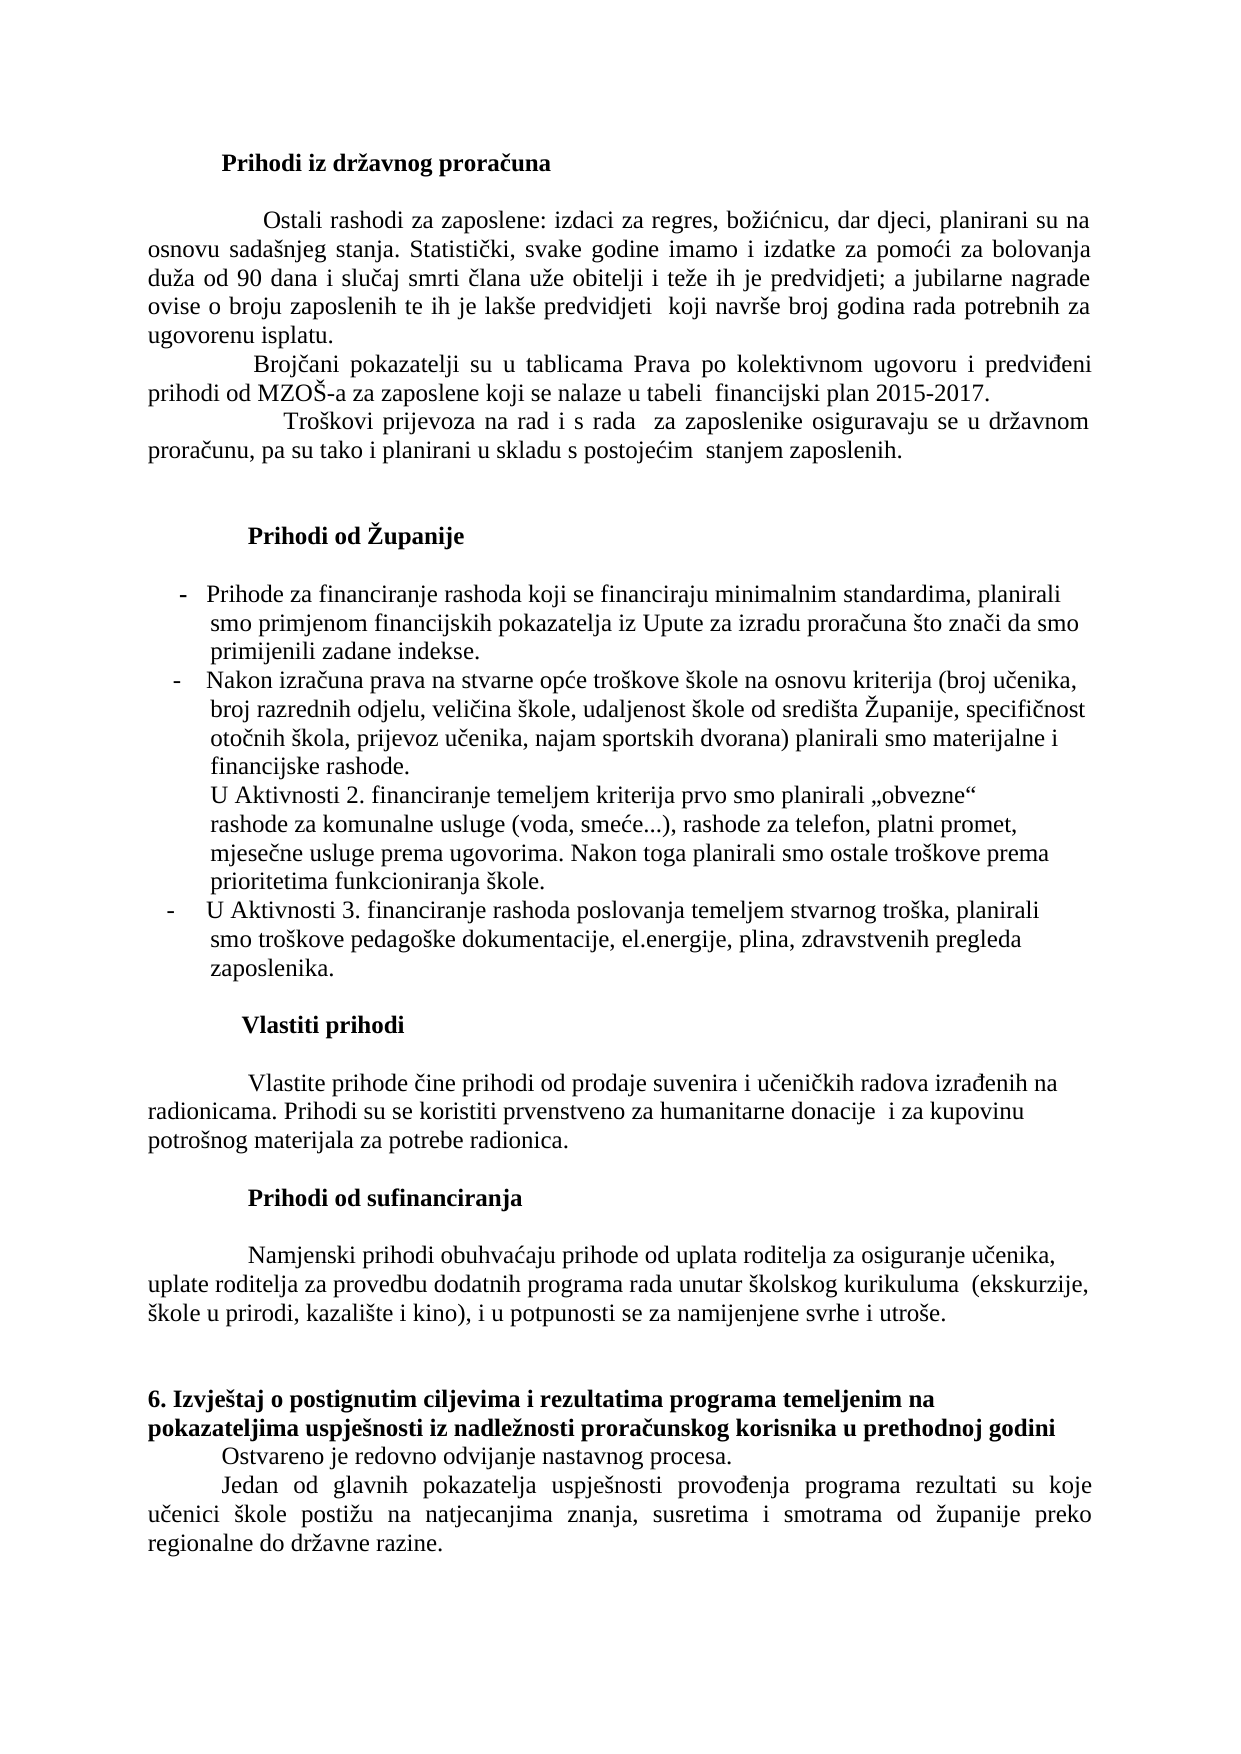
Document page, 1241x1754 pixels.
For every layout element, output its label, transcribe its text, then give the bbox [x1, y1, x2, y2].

text - Prihode za financiranje rashoda koji se financiraju minimalnim standardima, planirali [148, 579, 1093, 608]
text Namjenski prihodi obuhvaćaju prihode od uplata roditelja za osiguranje učenika, uplate roditelja za provedbu dodatnih programa rada unutar školskog kurikuluma (ekskurzije, škole u prirodi, kazalište i kino), i u potpunosti se za namijenjene svrhe i utroše. [148, 1240, 1093, 1326]
text Prihodi od Županije [148, 521, 1093, 550]
text broj razrednih odjelu, veličina škole, udaljenost škole od središta Županije, specifičnost [148, 694, 1093, 723]
text financijske rashode. [148, 751, 1093, 780]
text Jedan od glavnih pokazatelja uspješnosti provođenja programa rezultati su koje učenici škole postižu na natjecanjima znanja, susretima i smotrama od županije preko regionalne do državne razine. [148, 1470, 1093, 1556]
text - U Aktivnosti 3. financiranje rashoda poslovanja temeljem stvarnog troška, planirali [148, 895, 1093, 924]
text Prihodi od sufinanciranja [148, 1183, 1093, 1211]
text prioritetima funkcioniranja škole. [148, 866, 1093, 895]
text smo troškove pedagoške dokumentacije, el.energije, plina, zdravstvenih pregleda [148, 924, 1093, 953]
text U Aktivnosti 2. financiranje temeljem kriterija prvo smo planirali „obvezne“ [148, 780, 1093, 809]
text Prihodi iz državnog proračuna [148, 148, 1093, 176]
text Vlastite prihode čine prihodi od prodaje suvenira i učeničkih radova izrađenih na radionicama. Prihodi su se koristiti prvenstveno za humanitarne donacije i za kupovinu potrošnog materijala za potrebe radionica. [148, 1068, 1093, 1154]
text zaposlenika. [148, 953, 1093, 981]
text mjesečne usluge prema ugovorima. Nakon toga planirali smo ostale troškove prema [148, 838, 1093, 866]
text Troškovi prijevoza na rad i s rada za zaposlenike osiguravaju se u državnom proračunu, pa su tako i planirani u skladu s postojećim stanjem zaposlenih. [148, 406, 1093, 464]
text Ostali rashodi za zaposlene: izdaci za regres, božićnicu, dar djeci, planirani su na osnovu sadašnjeg stanja. Statistički, svake godine imamo i izdatke za pomoći za bolovanja duža od 90 dana i slučaj smrti člana uže obitelji i teže ih je predvidjeti; a jubilarne nagrade ovise o broju zaposlenih te ih je lakše predvidjeti koji navrše broj godina rada potrebnih za ugovorenu isplatu. [148, 205, 1093, 349]
text otočnih škola, prijevoz učenika, najam sportskih dvorana) planirali smo materijalne i [148, 723, 1093, 751]
text 6. Izvještaj o postignutim ciljevima i rezultatima programa temeljenim na pokazateljima uspješnosti iz nadležnosti proračunskog korisnika u prethodnoj godini [148, 1384, 1093, 1441]
text Vlastiti prihodi [148, 1010, 1093, 1039]
text primijenili zadane indekse. [148, 636, 1093, 665]
text smo primjenom financijskih pokazatelja iz Upute za izradu proračuna što znači da smo [148, 608, 1093, 636]
text - Nakon izračuna prava na stvarne opće troškove škole na osnovu kriterija (broj učenika, [148, 665, 1093, 694]
text Brojčani pokazatelji su u tablicama Prava po kolektivnom ugovoru i predviđeni prihodi od MZOŠ-a za zaposlene koji se nalaze u tabeli financijski plan 2015-2017. [148, 349, 1093, 406]
text rashode za komunalne usluge (voda, smeće...), rashode za telefon, platni promet, [148, 809, 1093, 838]
text Ostvareno je redovno odvijanje nastavnog procesa. [148, 1441, 1093, 1470]
